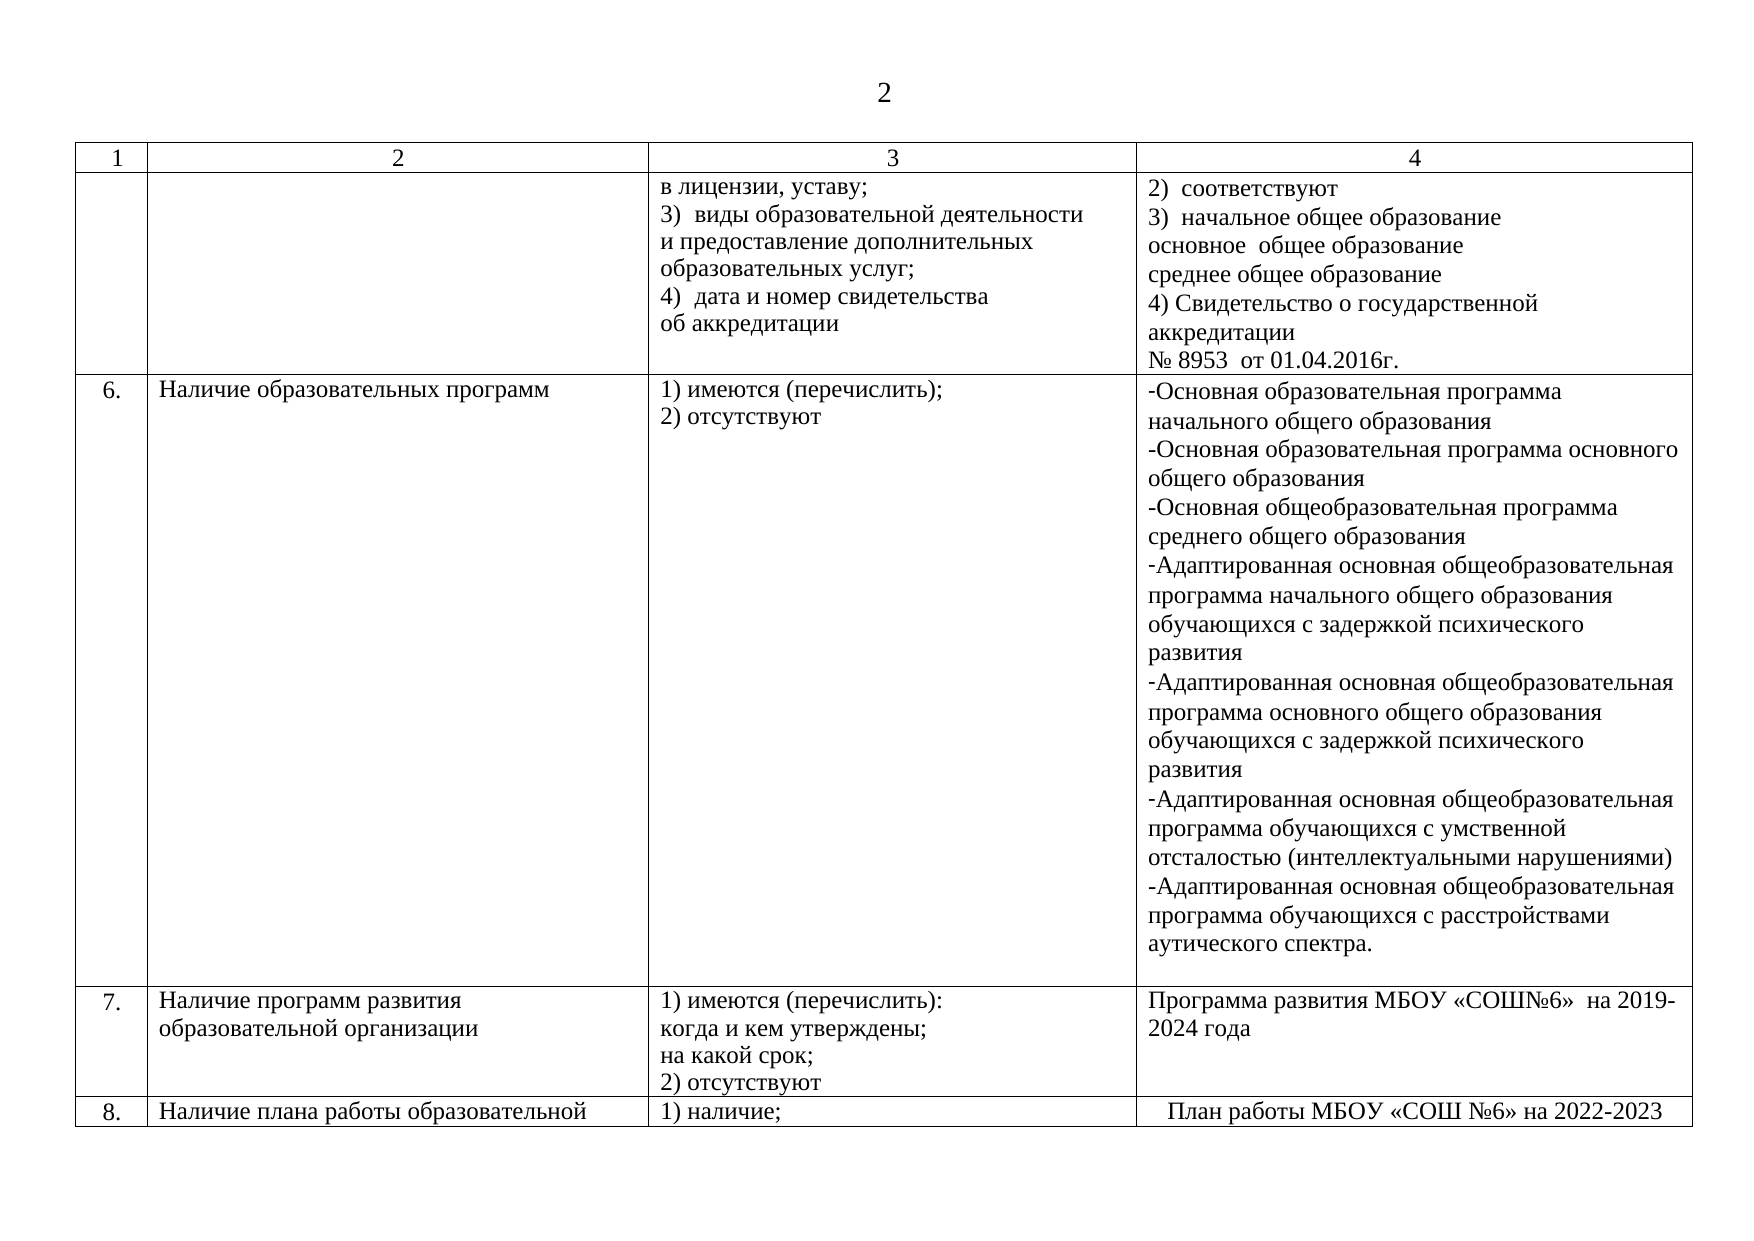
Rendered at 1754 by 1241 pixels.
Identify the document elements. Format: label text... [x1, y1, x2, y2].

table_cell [1137, 1097, 1692, 1126]
table_cell Программа развития МБОУ «СОШ№6» на 2019-2024 года [1137, 987, 1692, 1096]
table_cell Наличие программ развития образовательной организации [148, 987, 648, 1096]
table_cell 1) наличие; 2) когда и кем утвержден [649, 1097, 1136, 1126]
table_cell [148, 173, 648, 374]
table_cell 1) имеются (перечислить): когда и кем утверждены; на какой срок; 2) отсутствуют [649, 987, 1136, 1096]
table_header 4 [1137, 143, 1692, 172]
table_cell Наличие образовательных программ [148, 375, 648, 986]
table_cell 7. [76, 987, 147, 1096]
table_header 3 [649, 143, 1136, 172]
table_header 1 [76, 143, 147, 172]
table_cell 5. [76, 173, 147, 374]
table_cell -Основная образовательная программа начального общего образования -Основная образовательная программа основного общего образования -Основная общеобразовательная программа среднего общего образования -Адаптированная основная общеобразовательная программа начального общего образования обучающихся с задержкой психического развития -Адаптированная основная общеобразовательная программа основного общего образования обучающихся с задержкой психического развития -Адаптированная основная общеобразовательная программа обучающихся с умственной отсталостью (интеллектуальными нарушениями) -Адаптированная основная общеобразовательная программа обучающихся с расстройствами аутического спектра. [1137, 375, 1692, 986]
table_header 2 [148, 143, 648, 172]
table_cell 6. [76, 375, 147, 986]
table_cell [649, 173, 1136, 374]
table_cell 1) имеются (перечислить); 2) отсутствуют [649, 375, 1136, 986]
table_cell 8. [76, 1097, 147, 1126]
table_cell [1137, 173, 1692, 374]
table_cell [148, 1097, 648, 1126]
